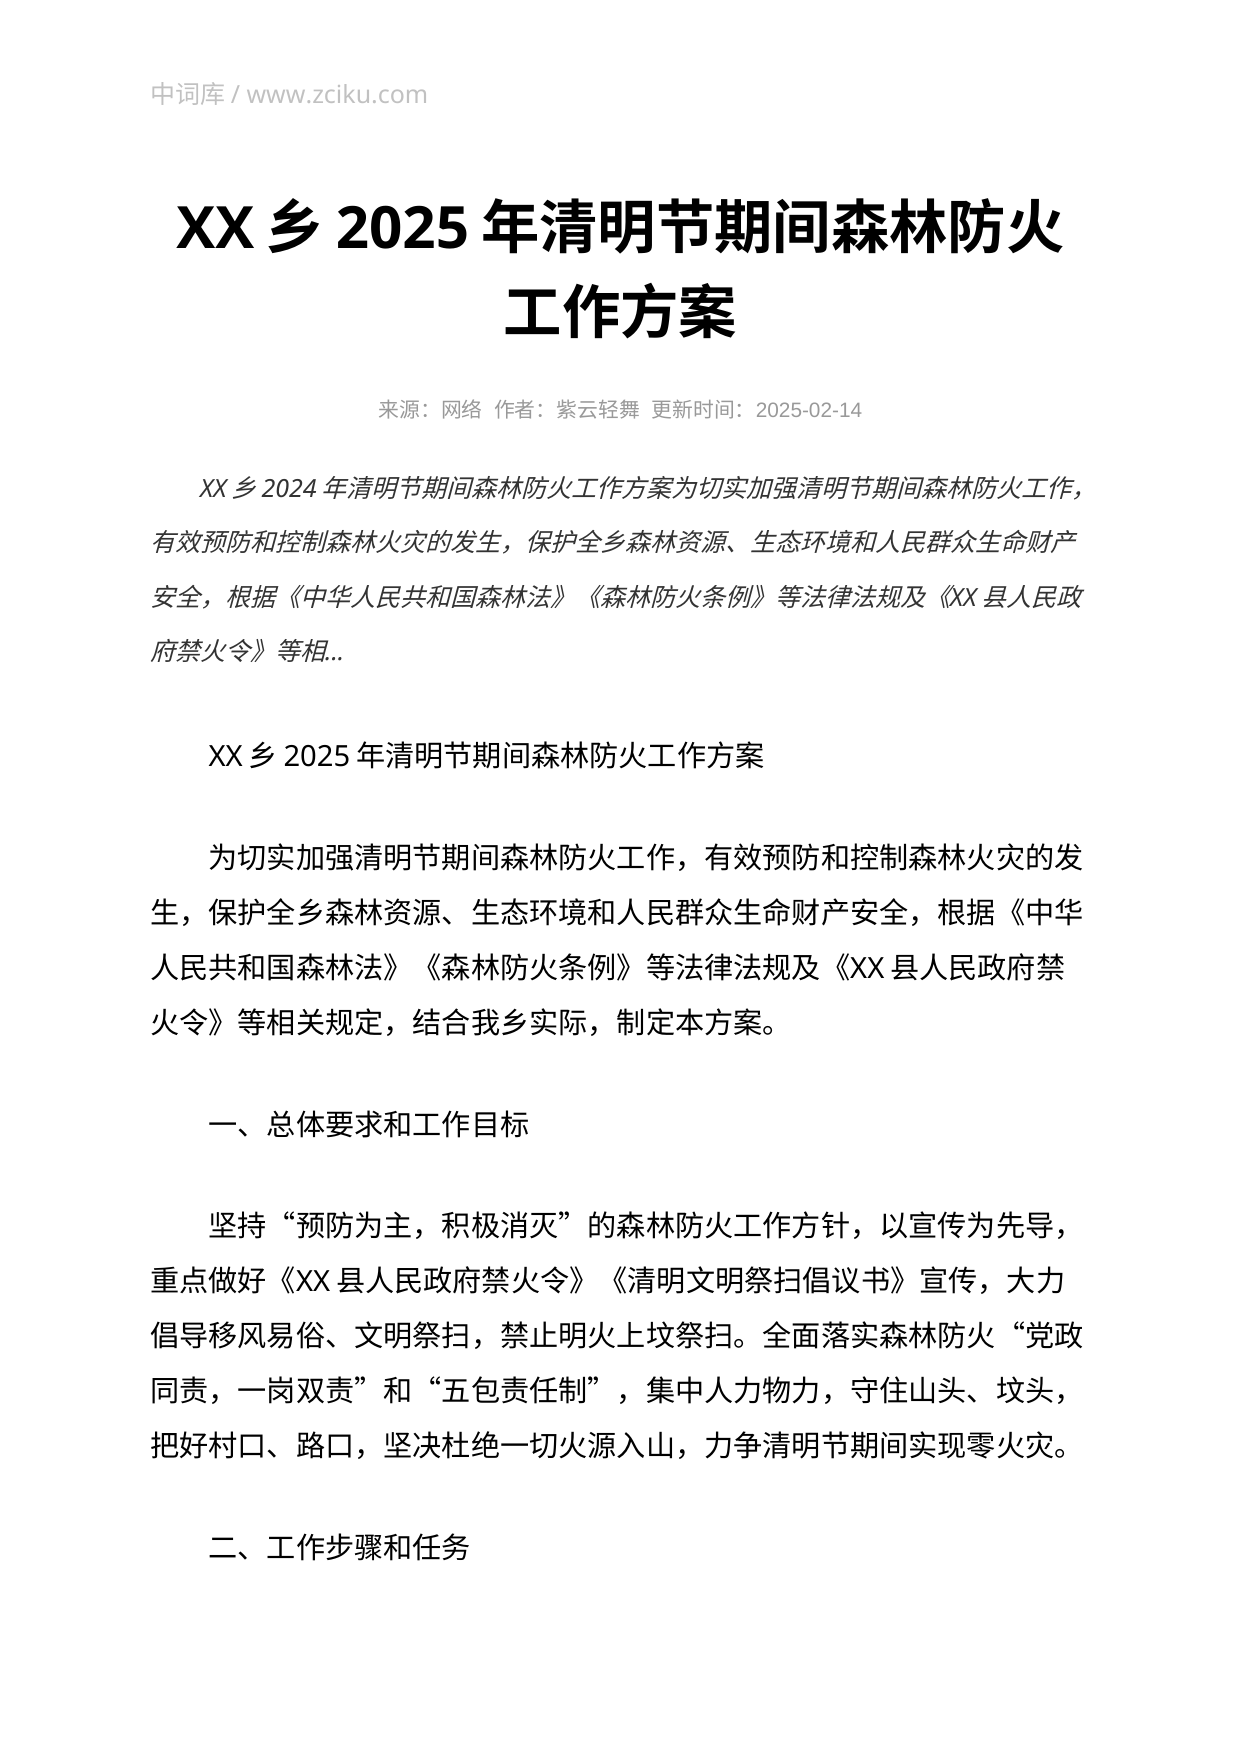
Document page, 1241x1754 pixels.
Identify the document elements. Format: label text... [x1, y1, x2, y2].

text 来源：网络 作者：紫云轻舞 更新时间：2025-02-14 [150, 397, 1090, 421]
subtitle XX乡2025年清明节期间森林防火工作方案 [150, 181, 1090, 351]
text XX乡2025年清明节期间森林防火工作方案 [150, 733, 1090, 775]
text 坚持“预防为主，积极消灭”的森林防火工作方针，以宣传为先导，重点做好《XX县人民政府禁火令》《清明文明祭扫倡议书》宣传，大力倡导移风易俗、文明祭扫，禁止明火上坟祭扫。全面落实森林防火“党政同责，一岗双责”和“五包责任制”，集中人力物力，守住山头、坟头，把好村口、路口，坚决杜绝一切火源入山，力争清明节期间实现零火灾。 [150, 1203, 1090, 1465]
text 二、工作步骤和任务 [150, 1524, 1090, 1567]
text 为切实加强清明节期间森林防火工作，有效预防和控制森林火灾的发生，保护全乡森林资源、生态环境和人民群众生命财产安全，根据《中华人民共和国森林法》《森林防火条例》等法律法规及《XX县人民政府禁火令》等相关规定，结合我乡实际，制定本方案。 [150, 834, 1090, 1042]
text XX乡2024年清明节期间森林防火工作方案为切实加强清明节期间森林防火工作，有效预防和控制森林火灾的发生，保护全乡森林资源、生态环境和人民群众生命财产安全，根据《中华人民共和国森林法》《森林防火条例》等法律法规及《XX县人民政府禁火令》等相... [150, 468, 1090, 668]
text 一、总体要求和工作目标 [150, 1101, 1090, 1143]
